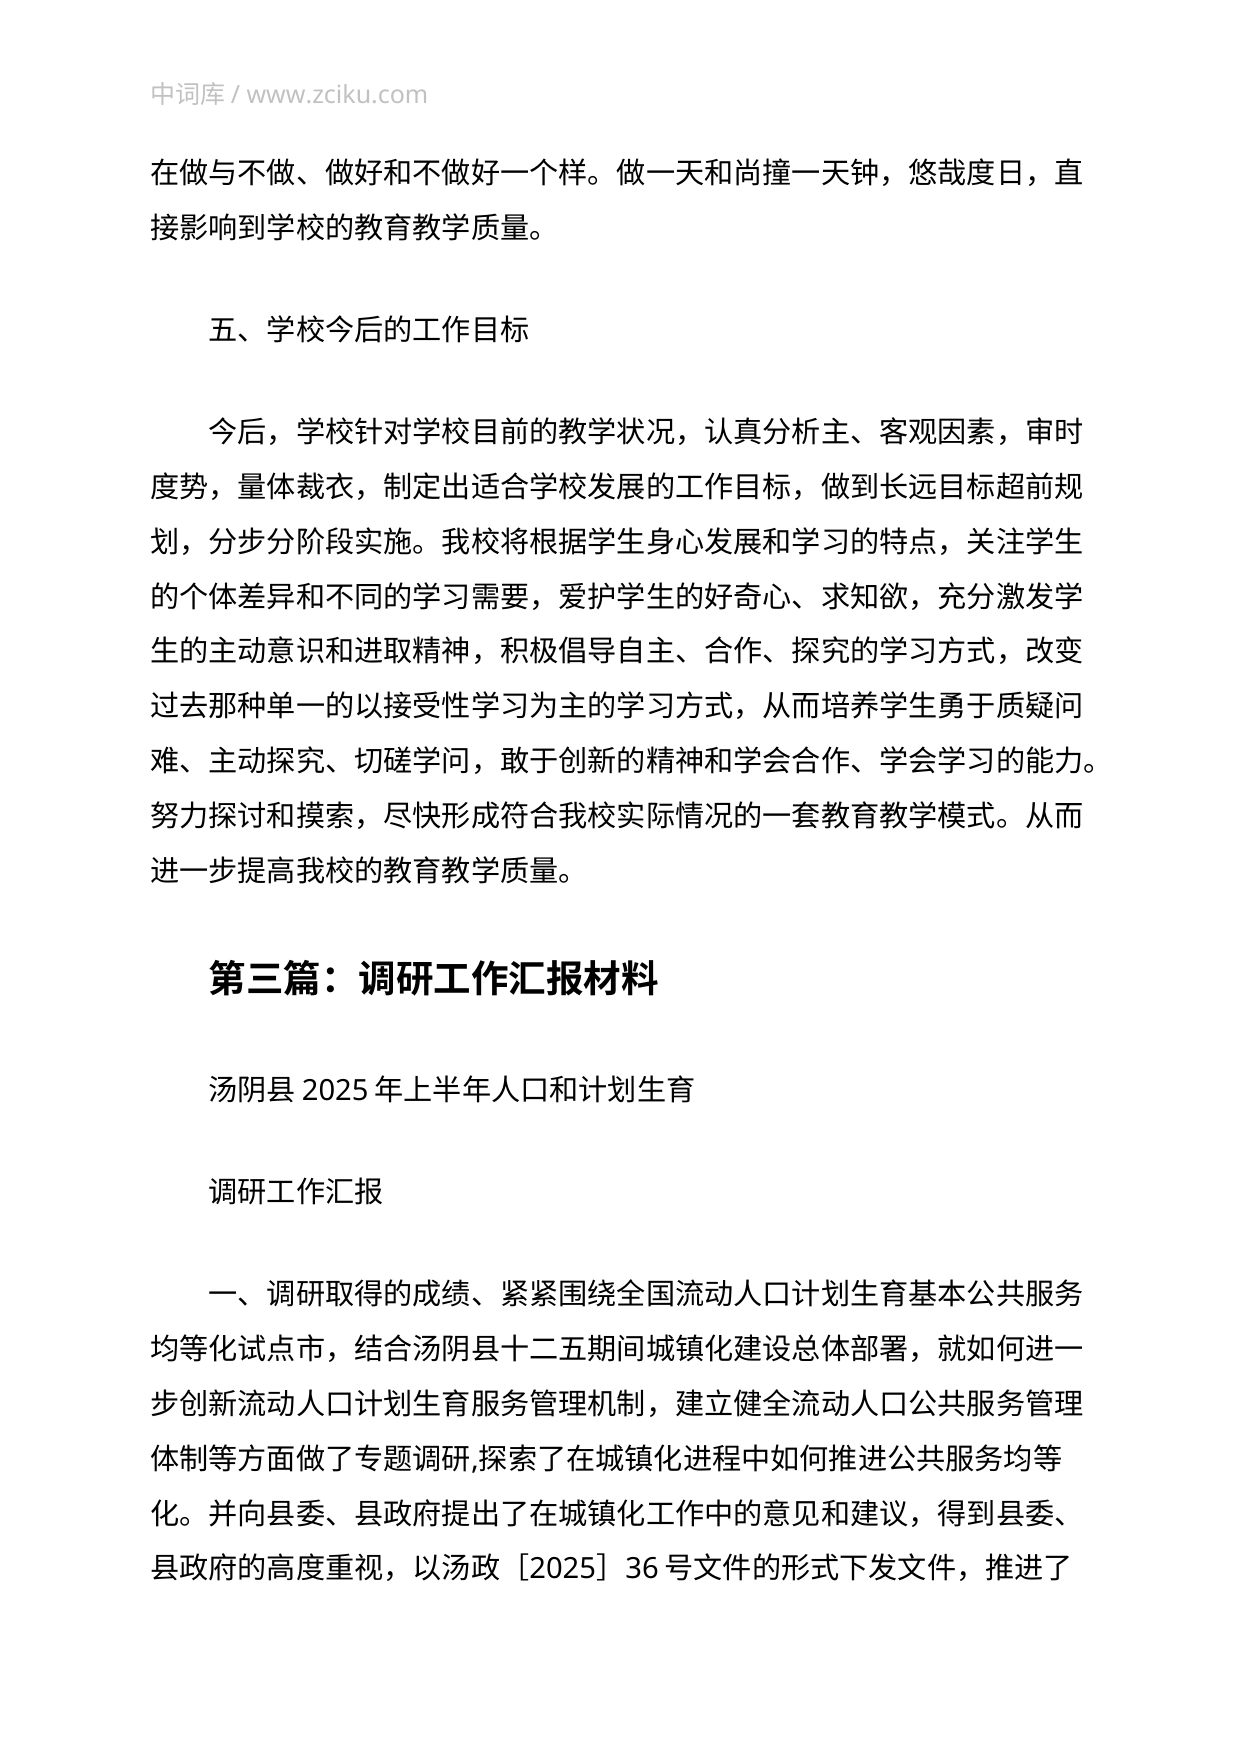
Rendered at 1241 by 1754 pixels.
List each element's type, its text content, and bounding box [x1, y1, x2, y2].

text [150, 1271, 1090, 1587]
text 第三篇：调研工作汇报材料 [150, 949, 1090, 1004]
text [150, 150, 1090, 247]
text 汤阴县2025年上半年人口和计划生育 [150, 1067, 1090, 1109]
text 调研工作汇报 [150, 1169, 1090, 1211]
text 五、学校今后的工作目标 [150, 307, 1090, 349]
text 今后，学校针对学校目前的教学状况，认真分析主、客观因素，审时度势，量体裁衣，制定出适合学校发展的工作目标，做到长远目标超前规划，分步分阶段实施。我校将根据学生身心发展和学习的特点，关注学生的个体差异和不同的学习需要，爱护学生的好奇心、求知欲，充分激发学生的主动意识和进取精神，积极倡导自主、合作、探究的学习方式，改变过去那种单一的以接受性学习为主的学习方式，从而培养学生勇于质疑问难、主动探究、切磋学问，敢于创新的精神和学会合作、学会学习的能力。努力探讨和摸索，尽快形成符合我校实际情况的一套教育教学模式。从而进一步提高我校的教育教学质量。 [150, 408, 1090, 890]
